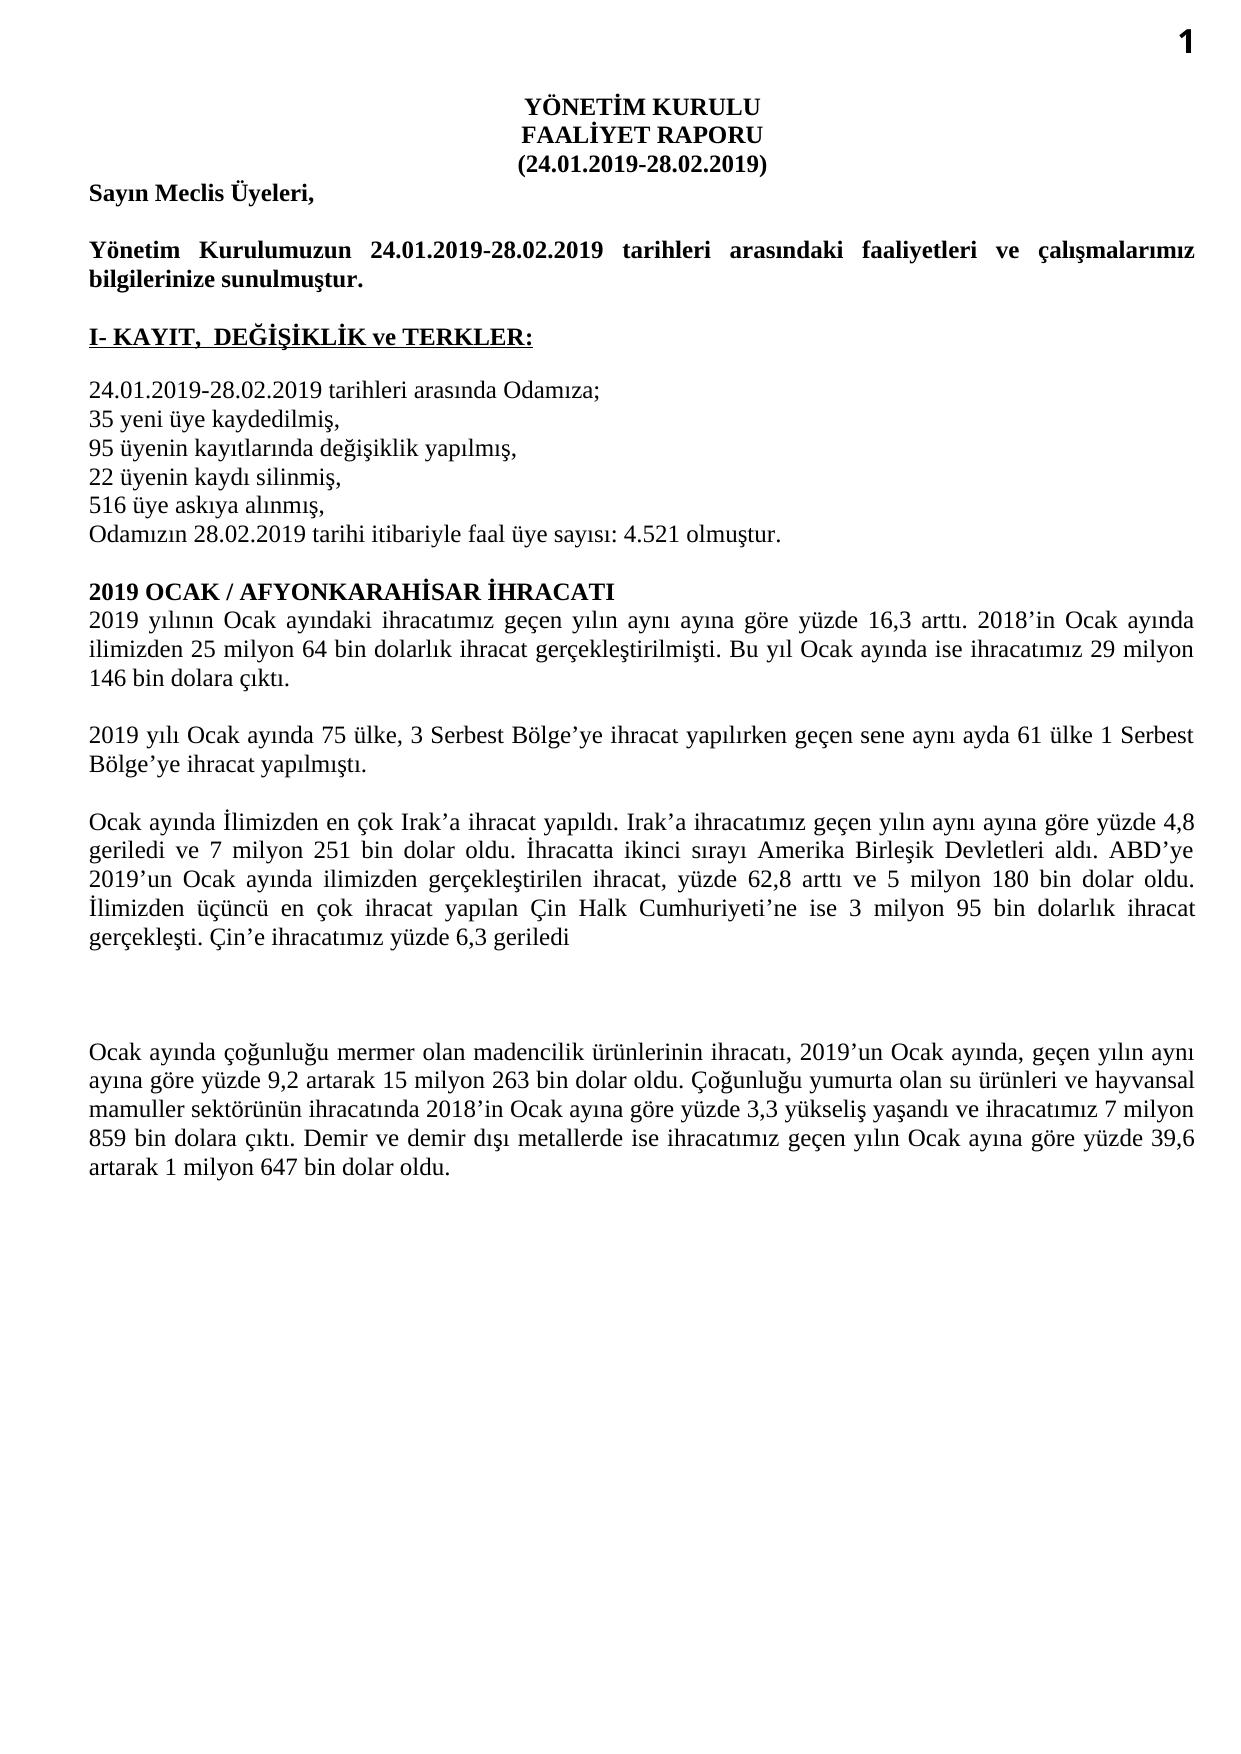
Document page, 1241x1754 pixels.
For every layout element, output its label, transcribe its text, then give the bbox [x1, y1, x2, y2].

text Ocak ayında İlimizden en çok Irak’a ihracat yapıldı. Irak’a ihracatımız geçen yılın aynı ayına göre yüzde 4,8 geriledi ve 7 milyon 251 bin dolar oldu. İhracatta ikinci sırayı Amerika Birleşik Devletleri aldı. ABD’ye 2019’un Ocak ayında ilimizden gerçekleştirilen ihracat, yüzde 62,8 arttı ve 5 milyon 180 bin dolar oldu. İlimizden üçüncü en çok ihracat yapılan Çin Halk Cumhuriyeti’ne ise 3 milyon 95 bin dolarlık ihracat gerçekleşti. Çin’e ihracatımız yüzde 6,3 geriledi [89, 807, 1196, 951]
text 2019 yılı Ocak ayında 75 ülke, 3 Serbest Bölge’ye ihracat yapılırken geçen sene aynı ayda 61 ülke 1 Serbest Bölge’ye ihracat yapılmıştı. [89, 721, 1196, 778]
text Ocak ayında çoğunluğu mermer olan madencilik ürünlerinin ihracatı, 2019’un Ocak ayında, geçen yılın aynı ayına göre yüzde 9,2 artarak 15 milyon 263 bin dolar oldu. Çoğunluğu yumurta olan su ürünleri ve hayvansal mamuller sektörünün ihracatında 2018’in Ocak ayına göre yüzde 3,3 yükseliş yaşandı ve ihracatımız 7 milyon 859 bin dolara çıktı. Demir ve demir dışı metallerde ise ihracatımız geçen yılın Ocak ayına göre yüzde 39,6 artarak 1 milyon 647 bin dolar oldu. [89, 1037, 1196, 1181]
text 516 üye askıya alınmış, [89, 491, 1196, 519]
text FAALİYET RAPORU [89, 121, 1196, 149]
text 2019 OCAK / AFYONKARAHİSAR İHRACATI [89, 577, 1196, 606]
text (24.01.2019-28.02.2019) [89, 149, 1196, 178]
text 22 üyenin kaydı silinmiş, [89, 462, 1196, 491]
text Sayın Meclis Üyeleri, [89, 178, 1196, 207]
text 35 yeni üye kaydedilmiş, [89, 404, 1196, 433]
text 2019 yılının Ocak ayındaki ihracatımız geçen yılın aynı ayına göre yüzde 16,3 arttı. 2018’in Ocak ayında ilimizden 25 milyon 64 bin dolarlık ihracat gerçekleştirilmişti. Bu yıl Ocak ayında ise ihracatımız 29 milyon 146 bin dolara çıktı. [89, 606, 1196, 692]
text Yönetim Kurulumuzun 24.01.2019-28.02.2019 tarihleri arasındaki faaliyetleri ve çalışmalarımız bilgilerinize sunulmuştur. [89, 236, 1196, 293]
text 95 üyenin kayıtlarında değişiklik yapılmış, [89, 433, 1196, 462]
text I- KAYIT, DEĞİŞİKLİK ve TERKLER: [89, 322, 1164, 351]
text 24.01.2019-28.02.2019 tarihleri arasında Odamıza; [89, 376, 1196, 404]
text YÖNETİM KURULU [89, 92, 1196, 121]
text Odamızın 28.02.2019 tarihi itibariyle faal üye sayısı: 4.521 olmuştur. [89, 519, 1196, 548]
